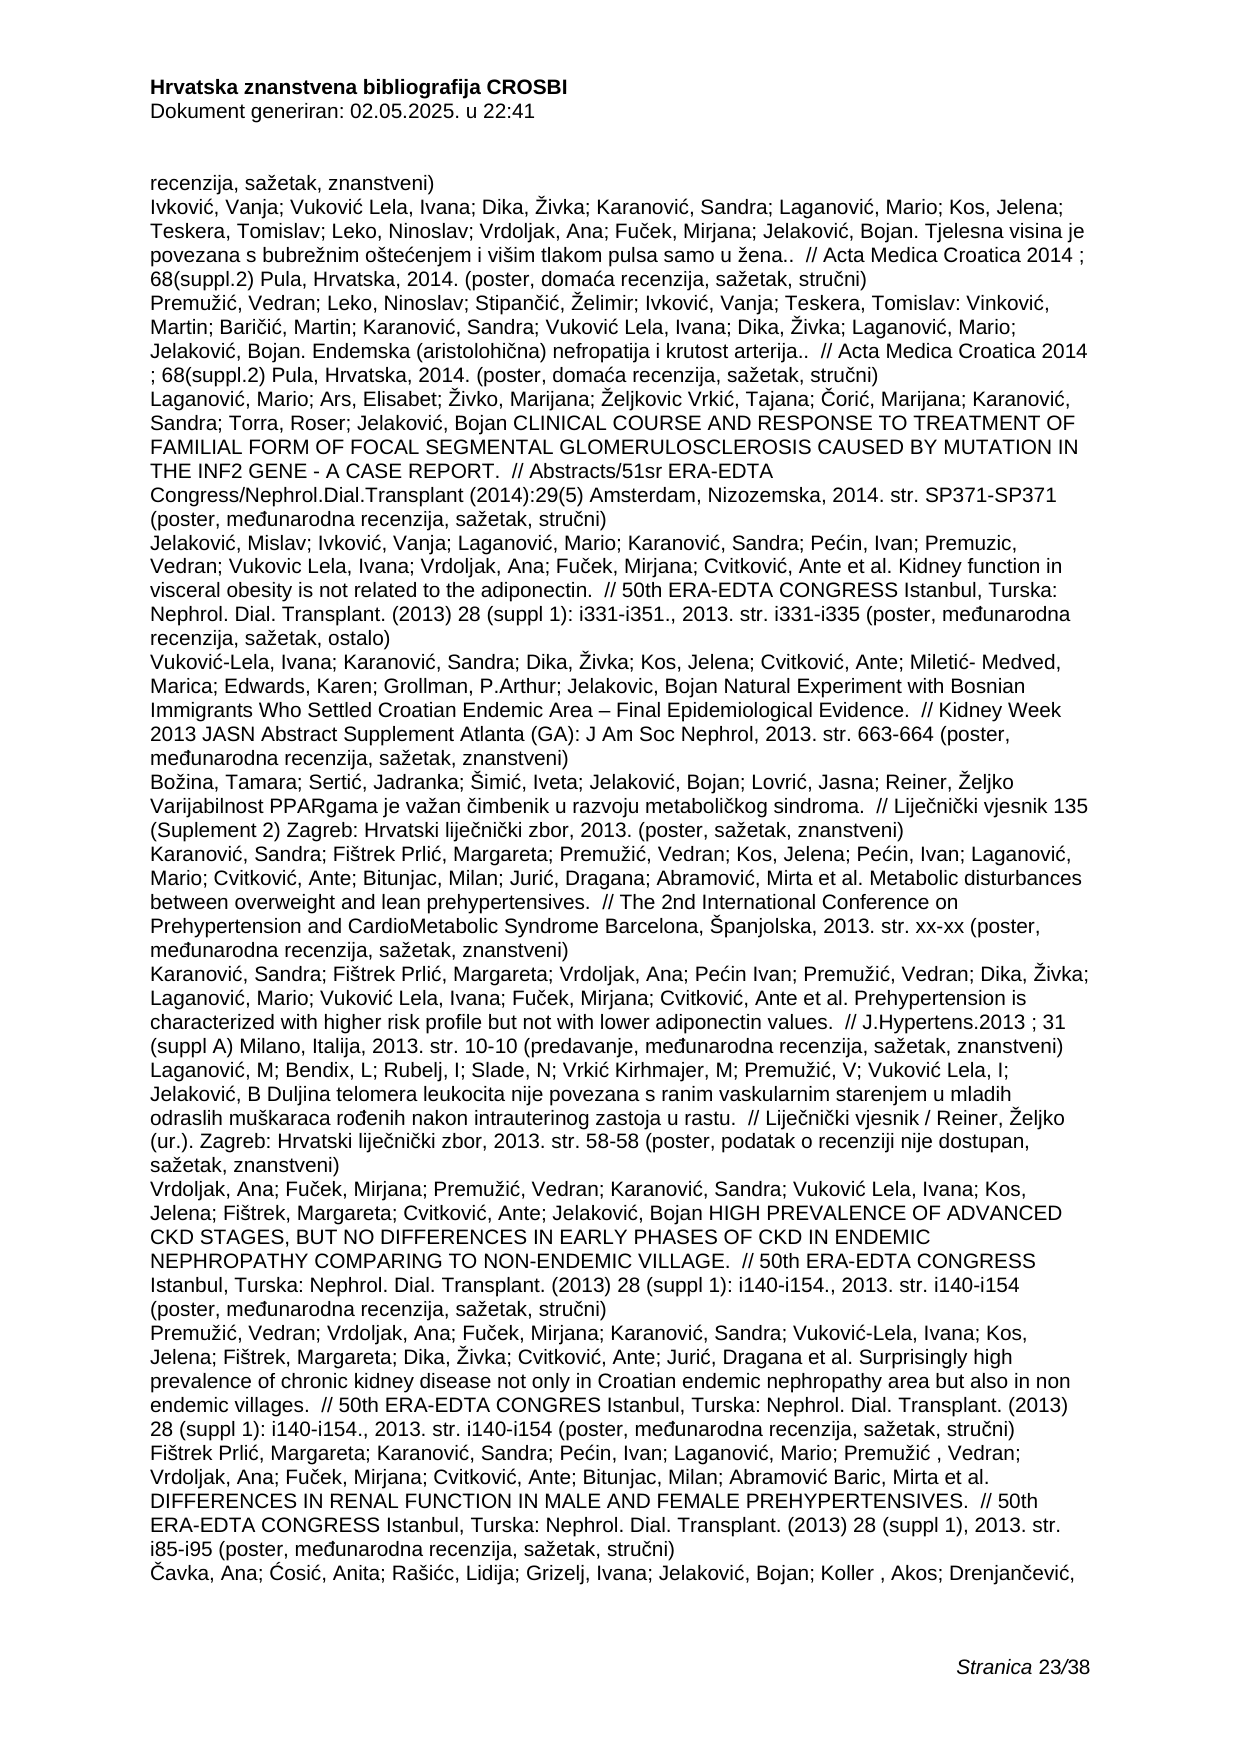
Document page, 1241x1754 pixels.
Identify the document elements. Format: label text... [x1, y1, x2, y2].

text Vuković-Lela, Ivana; Karanović, Sandra; Dika, Živka; Kos, Jelena; Cvitković, Ante; Miletić- Medved, Marica; Edwards, Karen; Grollman, P.Arthur; Jelakovic, Bojan [150, 650, 1090, 770]
text Premužić, Vedran; Leko, Ninoslav; Stipančić, Želimir; Ivković, Vanja; Teskera, Tomislav: Vinković, Martin; Baričić, Martin; Karanović, Sandra; Vuković Lela, Ivana; Dika, Živka; Laganović, Mario; Jelaković, Bojan. [150, 291, 1090, 387]
text Vrdoljak, Ana; Fuček, Mirjana; Premužić, Vedran; Karanović, Sandra; Vuković Lela, Ivana; Kos, Jelena; Fištrek, Margareta; Cvitković, Ante; Jelaković, Bojan [150, 1177, 1090, 1321]
text Laganović, Mario; Ars, Elisabet; Živko, Marijana; Željkovic Vrkić, Tajana; Čorić, Marijana; Karanović, Sandra; Torra, Roser; Jelaković, Bojan [150, 387, 1090, 530]
text Karanović, Sandra; Fištrek Prlić, Margareta; Premužić, Vedran; Kos, Jelena; Pećin, Ivan; Laganović, Mario; Cvitković, Ante; Bitunjac, Milan; Jurić, Dragana; Abramović, Mirta et al. [150, 842, 1090, 962]
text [150, 1561, 1090, 1584]
text Jelaković, Mislav; Ivković, Vanja; Laganović, Mario; Karanović, Sandra; Pećin, Ivan; Premuzic, Vedran; Vukovic Lela, Ivana; Vrdoljak, Ana; Fuček, Mirjana; Cvitković, Ante et al. [150, 530, 1090, 650]
text Fištrek Prlić, Margareta; Karanović, Sandra; Pećin, Ivan; Laganović, Mario; Premužić , Vedran; Vrdoljak, Ana; Fuček, Mirjana; Cvitković, Ante; Bitunjac, Milan; Abramović Baric, Mirta et al. [150, 1441, 1090, 1561]
text Laganović, M; Bendix, L; Rubelj, I; Slade, N; Vrkić Kirhmajer, M; Premužić, V; Vuković Lela, I; Jelaković, B [150, 1057, 1090, 1177]
text Premužić, Vedran; Vrdoljak, Ana; Fuček, Mirjana; Karanović, Sandra; Vuković-Lela, Ivana; Kos, Jelena; Fištrek, Margareta; Dika, Živka; Cvitković, Ante; Jurić, Dragana et al. [150, 1321, 1090, 1441]
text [150, 171, 1090, 195]
text Karanović, Sandra; Fištrek Prlić, Margareta; Vrdoljak, Ana; Pećin Ivan; Premužić, Vedran; Dika, Živka; Laganović, Mario; Vuković Lela, Ivana; Fuček, Mirjana; Cvitković, Ante et al. [150, 962, 1090, 1057]
text Ivković, Vanja; Vuković Lela, Ivana; Dika, Živka; Karanović, Sandra; Laganović, Mario; Kos, Jelena; Teskera, Tomislav; Leko, Ninoslav; Vrdoljak, Ana; Fuček, Mirjana; Jelaković, Bojan. [150, 195, 1090, 291]
text Božina, Tamara; Sertić, Jadranka; Šimić, Iveta; Jelaković, Bojan; Lovrić, Jasna; Reiner, Željko [150, 770, 1090, 842]
